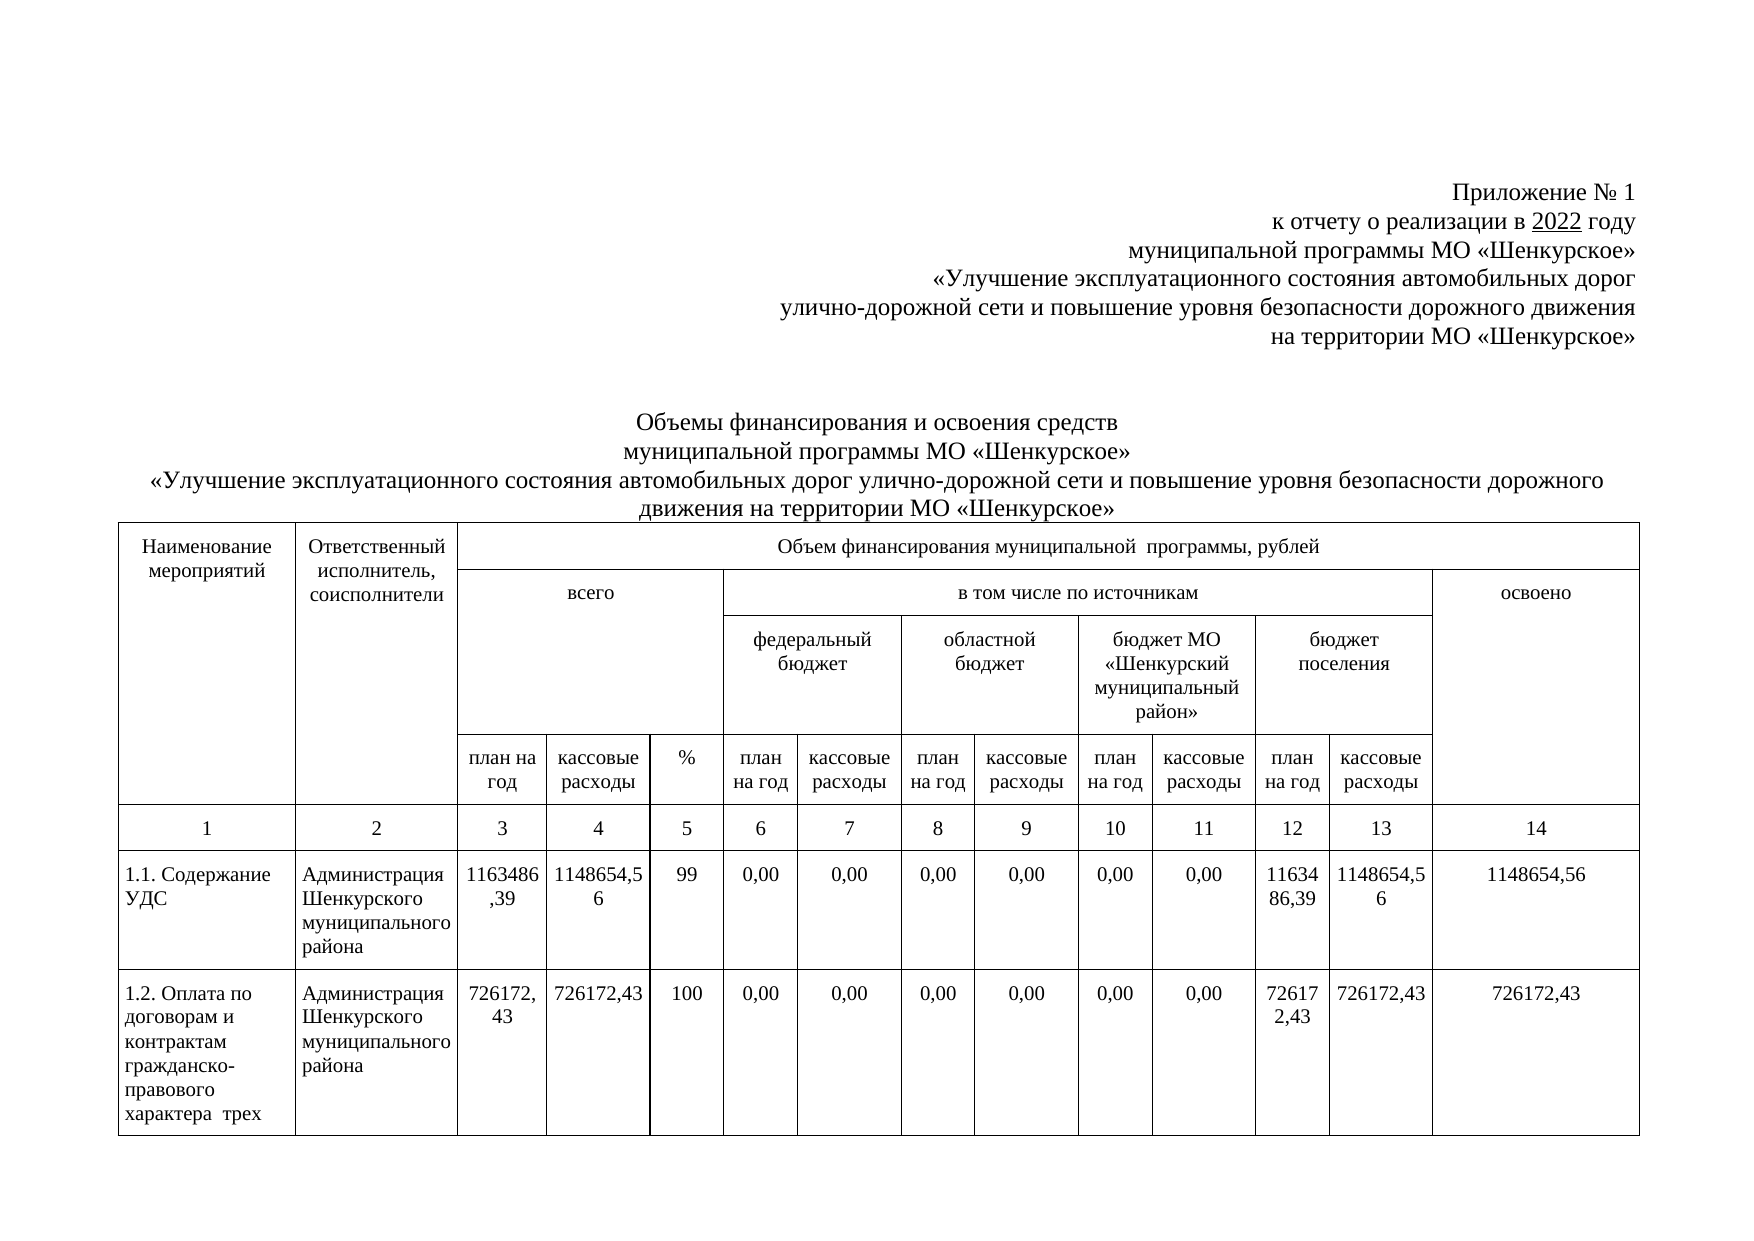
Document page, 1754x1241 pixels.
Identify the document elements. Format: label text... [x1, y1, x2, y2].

table_cell 0,00 [975, 970, 1078, 1135]
table_cell % [651, 735, 723, 804]
table_cell кассовые расходы [798, 735, 901, 804]
table_cell 5 [651, 805, 723, 850]
text муниципальной программы МО «Шенкурское» [118, 436, 1636, 465]
table_cell 14 [1433, 805, 1639, 850]
table_cell 0,00 [798, 970, 901, 1135]
table_cell план на год [1256, 735, 1329, 804]
text к отчету о реализации в 2022 году [118, 206, 1636, 235]
table_cell 1 [119, 805, 295, 850]
table_cell план на год [1079, 735, 1152, 804]
table_cell 0,00 [1153, 851, 1255, 969]
table_cell кассовые расходы [1153, 735, 1255, 804]
table_cell кассовые расходы [975, 735, 1078, 804]
table_cell 11 [1153, 805, 1255, 850]
table_cell 726172,43 [547, 970, 649, 1135]
table_cell 12 [1256, 805, 1329, 850]
table_cell 0,00 [724, 851, 797, 969]
table_cell бюджет МО «Шенкурский муниципальный район» [1079, 616, 1255, 733]
table_cell 1148654,56 [547, 851, 649, 969]
table_cell 726172,43 [458, 970, 546, 1135]
text Объемы финансирования и освоения средств [118, 407, 1636, 436]
table_cell 99 [651, 851, 723, 969]
table_header Ответственный исполнитель, соисполнители [296, 523, 457, 804]
table_cell 9 [975, 805, 1078, 850]
table_cell 1163486,39 [1256, 851, 1329, 969]
table_cell 0,00 [1079, 970, 1152, 1135]
table_cell 0,00 [1153, 970, 1255, 1135]
table_cell план на год [902, 735, 974, 804]
table_cell 13 [1330, 805, 1432, 850]
table_cell бюджет поселения [1256, 616, 1432, 733]
text «Улучшение эксплуатационного состояния автомобильных дорог улично-дорожной сети и повышение уровня безопасности дорожного движения на территории МО «Шенкурское» [118, 465, 1636, 522]
table_cell 1.2. Оплата по договорам и контрактам гражданско-правового характера трех дворников за содержание улиц г.Шенкурска [119, 970, 295, 1135]
table_cell 1148654,56 [1330, 851, 1432, 969]
table_cell 8 [902, 805, 974, 850]
table_cell 6 [724, 805, 797, 850]
table_cell 7 [798, 805, 901, 850]
table_cell освоено [1433, 570, 1639, 804]
table_cell 0,00 [902, 970, 974, 1135]
table_cell областной бюджет [902, 616, 1078, 733]
table_cell 726172,43 [1433, 970, 1639, 1135]
table_cell кассовые расходы [547, 735, 649, 804]
table_cell план на год [458, 735, 546, 804]
text Приложение № 1 [118, 177, 1636, 206]
text на территории МО «Шенкурское» [118, 321, 1636, 350]
text «Улучшение эксплуатационного состояния автомобильных дорог [118, 263, 1636, 292]
table_cell 0,00 [798, 851, 901, 969]
table_cell 726172,43 [1330, 970, 1432, 1135]
table_cell 3 [458, 805, 546, 850]
table_cell 1148654,56 [1433, 851, 1639, 969]
table_cell Администрация Шенкурского муниципального района [296, 970, 457, 1135]
table_header Наименование мероприятий [119, 523, 295, 804]
table_cell 100 [651, 970, 723, 1135]
table_cell 2 [296, 805, 457, 850]
table_cell 0,00 [975, 851, 1078, 969]
table_cell 10 [1079, 805, 1152, 850]
table_cell федеральный бюджет [724, 616, 901, 733]
table_cell 726172,43 [1256, 970, 1329, 1135]
table_cell всего [458, 570, 723, 733]
table_cell 1163486,39 [458, 851, 546, 969]
text улично-дорожной сети и повышение уровня безопасности дорожного движения [118, 292, 1636, 321]
table_header Объем финансирования муниципальной программы, рублей [458, 523, 1639, 568]
table_cell 0,00 [1079, 851, 1152, 969]
table_cell 4 [547, 805, 649, 850]
table_cell кассовые расходы [1330, 735, 1432, 804]
table_cell 0,00 [724, 970, 797, 1135]
table_cell 1.1. Содержание УДС [119, 851, 295, 969]
text муниципальной программы МО «Шенкурское» [118, 235, 1636, 263]
table_cell Администрация Шенкурского муниципального района [296, 851, 457, 969]
table_cell 0,00 [902, 851, 974, 969]
table_cell план на год [724, 735, 797, 804]
table_cell в том числе по источникам [724, 570, 1432, 615]
